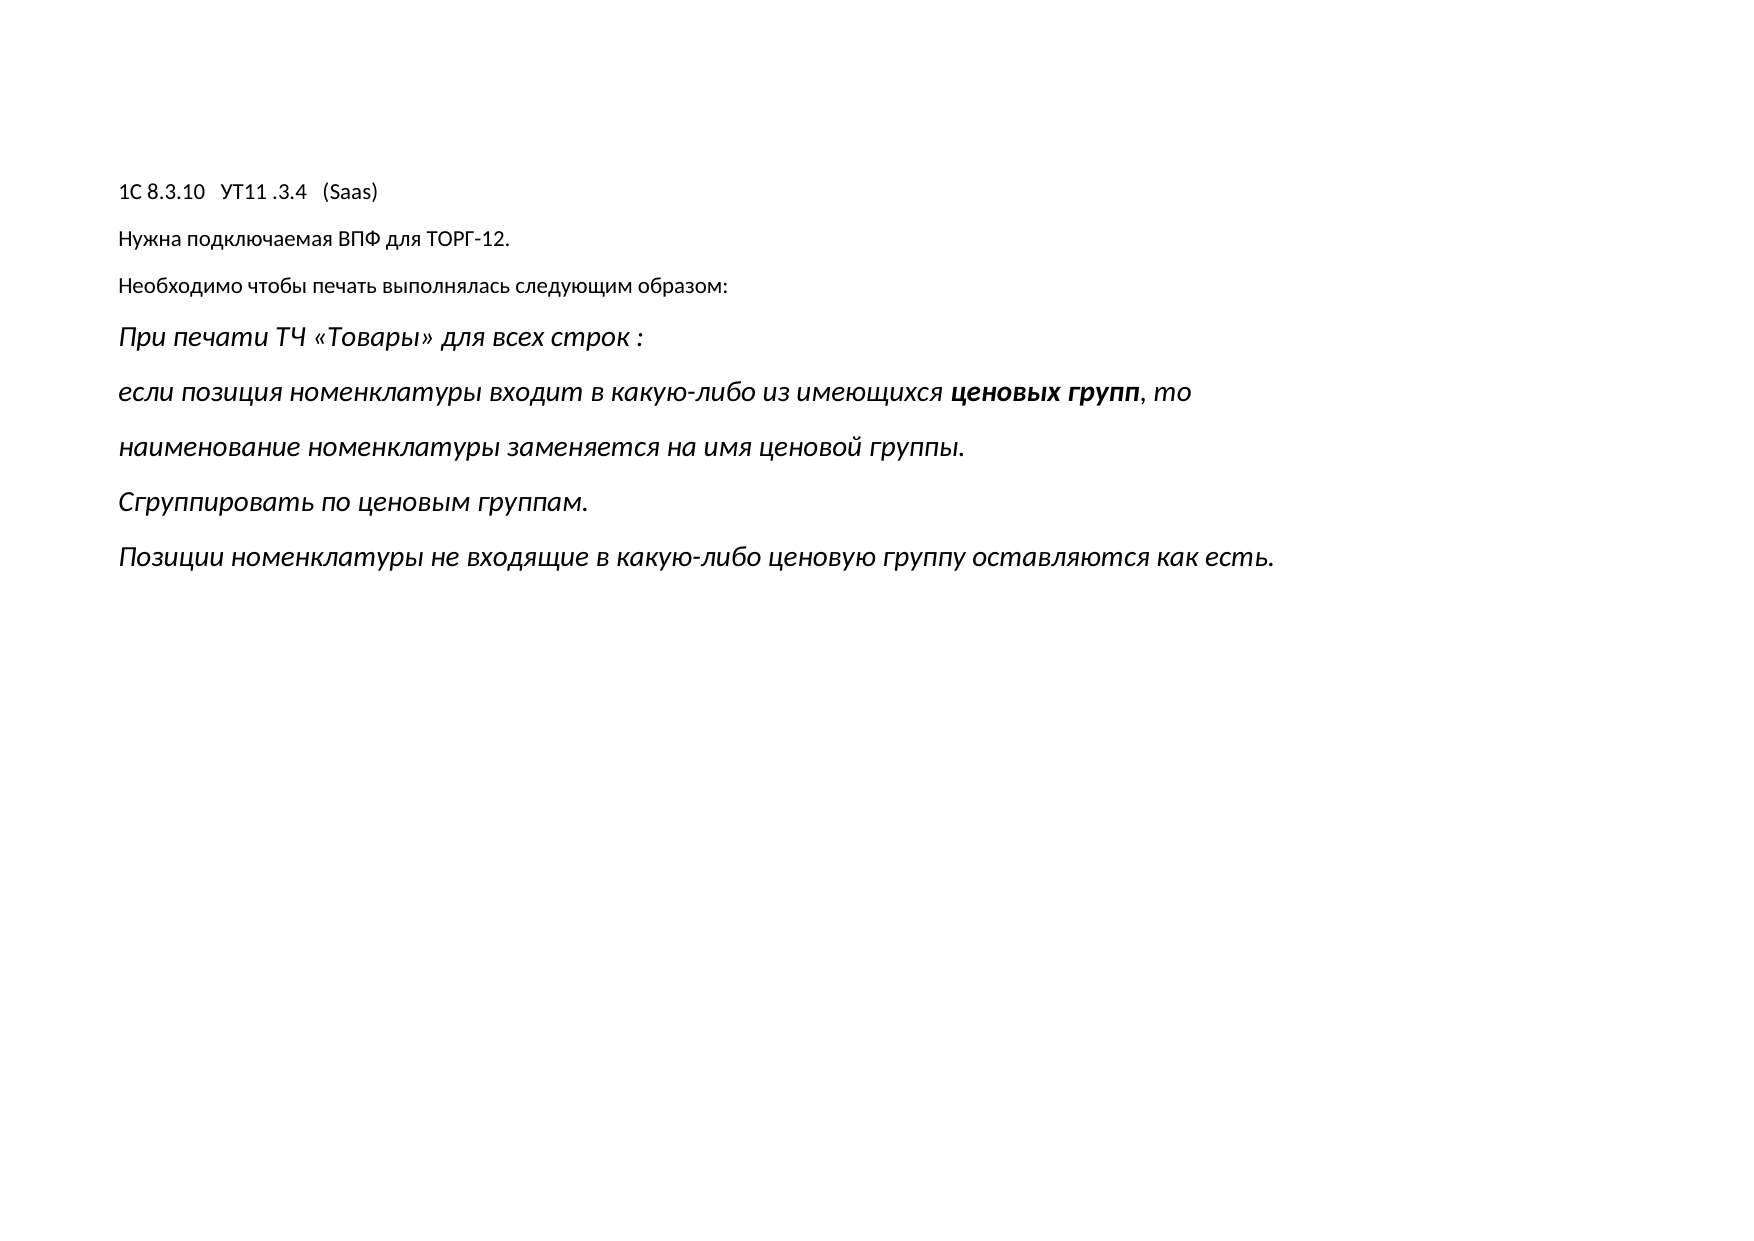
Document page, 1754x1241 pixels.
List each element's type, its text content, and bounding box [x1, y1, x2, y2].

text наименование номенклатуры заменяется на имя ценовой группы. [118, 428, 1636, 464]
text Нужна подключаемая ВПФ для ТОРГ-12. [118, 224, 1636, 252]
text 1С 8.3.10 УТ11 .3.4 (Saas) [118, 177, 1636, 205]
text Необходимо чтобы печать выполнялась следующим образом: [118, 271, 1636, 299]
text Сгруппировать по ценовым группам. [118, 483, 1636, 519]
text если позиция номенклатуры входит в какую-либо из имеющихся ценовых групп, то [118, 373, 1636, 408]
text При печати ТЧ «Товары» для всех строк : [118, 318, 1636, 353]
text Позиции номенклатуры не входящие в какую-либо ценовую группу оставляются как есть. [118, 538, 1636, 574]
